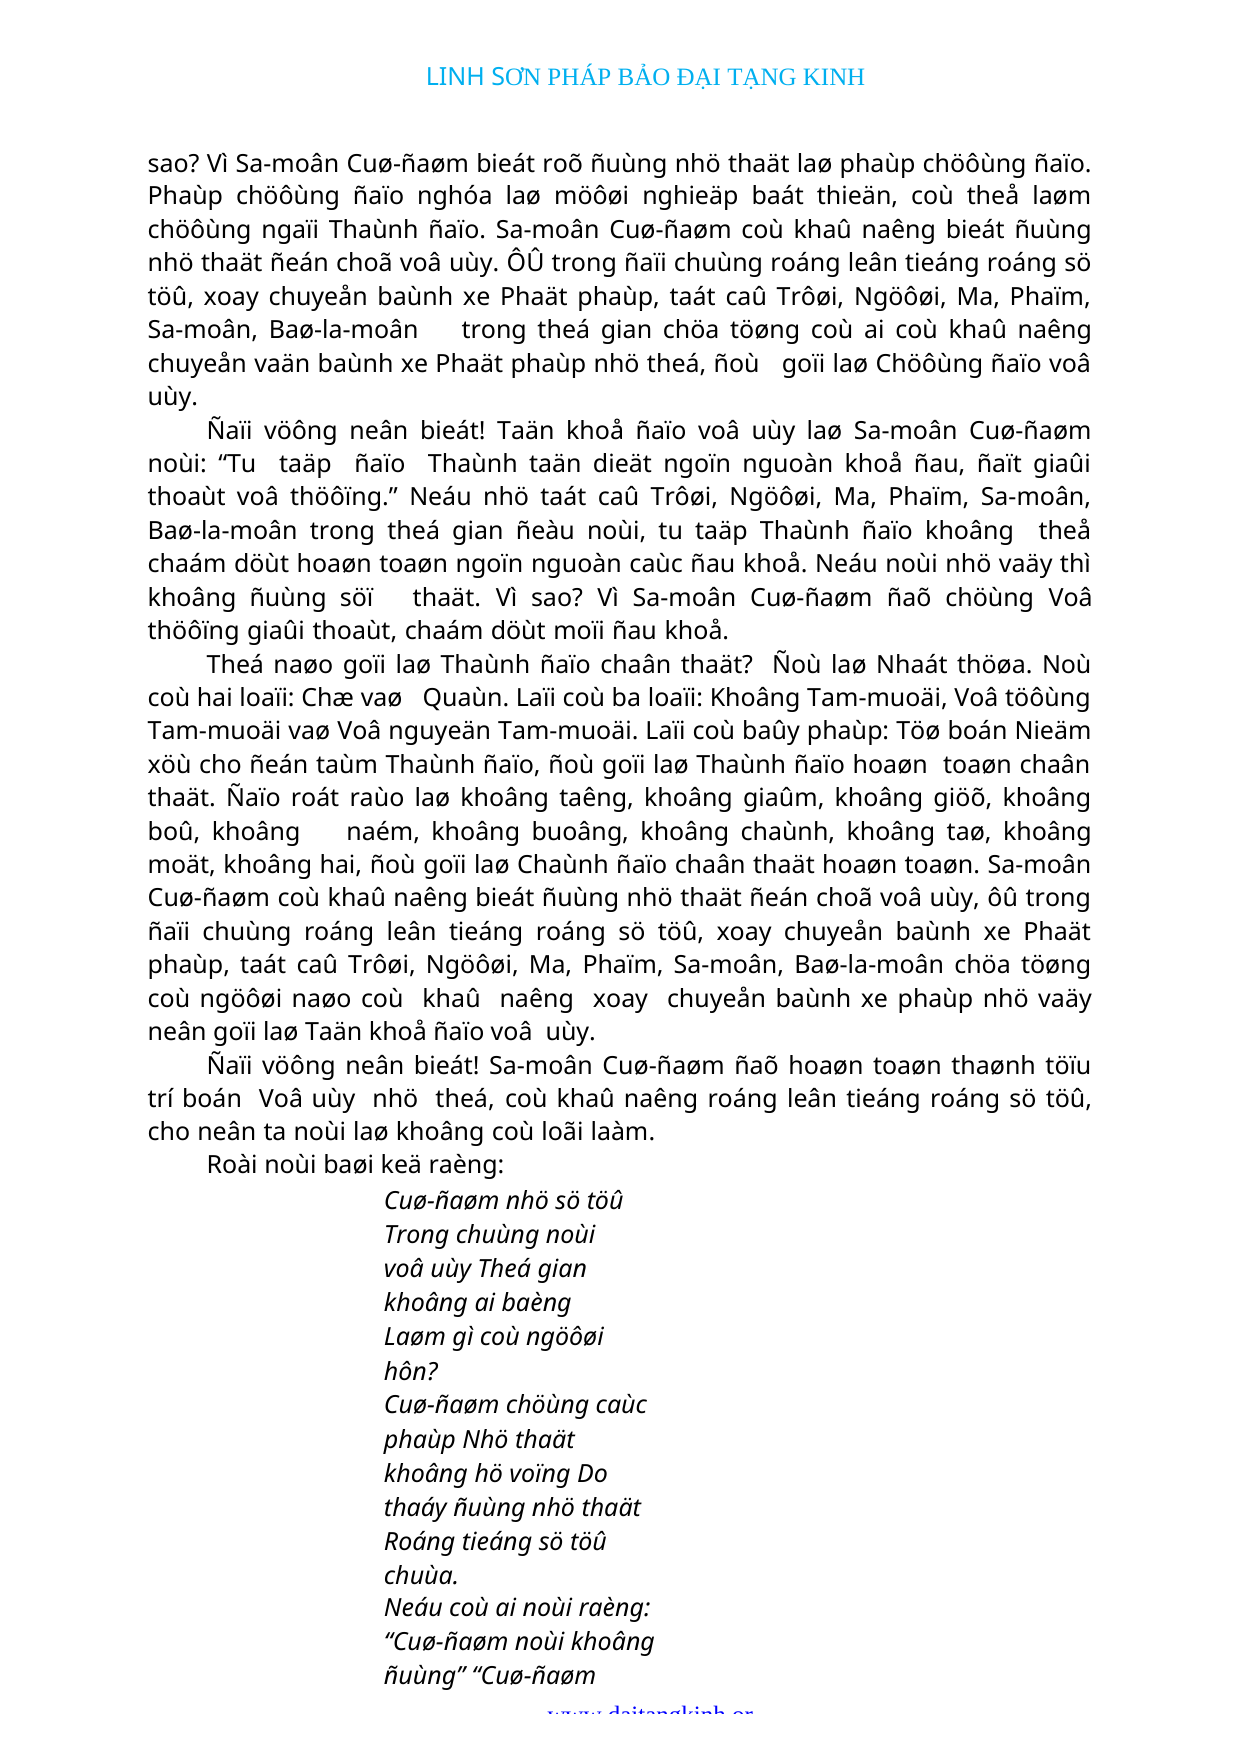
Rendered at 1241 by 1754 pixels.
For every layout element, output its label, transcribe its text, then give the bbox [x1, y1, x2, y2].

text Theá naøo goïi laø Thaùnh ñaïo chaân thaät? Ñoù laø Nhaát thöøa. Noù coù hai loaïi: Chæ vaø Quaùn. Laïi coù ba loaïi: Khoâng Tam-muoäi, Voâ töôùng Tam-muoäi vaø Voâ nguyeän Tam-muoäi. Laïi coù baûy phaùp: Töø boán Nieäm xöù cho ñeán taùm Thaùnh ñaïo, ñoù goïi laø Thaùnh ñaïo hoaøn toaøn chaân thaät. Ñaïo roát raùo laø khoâng taêng, khoâng giaûm, khoâng giöõ, khoâng boû, khoâng naém, khoâng buoâng, khoâng chaùnh, khoâng taø, khoâng moät, khoâng hai, ñoù goïi laø Chaùnh ñaïo chaân thaät hoaøn toaøn. Sa-moân Cuø-ñaøm coù khaû naêng bieát ñuùng nhö thaät ñeán choã voâ uùy, ôû trong ñaïi chuùng roáng leân tieáng roáng sö töû, xoay chuyeån baùnh xe Phaät phaùp, taát caû Trôøi, Ngöôøi, Ma, Phaïm, Sa-moân, Baø-la-moân chöa töøng coù ngöôøi naøo coù khaû naêng xoay chuyeån baùnh xe phaùp nhö vaäy neân goïi laø Taän khoå ñaïo voâ uùy. [147, 647, 1093, 1048]
text Cuø-ñaøm chöùng caùc phaùp Nhö thaät khoâng hö voïng Do thaáy ñuùng nhö thaät Roáng tieáng sö töû chuùa. [384, 1387, 655, 1592]
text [384, 1623, 663, 1691]
text Roài noùi baøi keä raèng: [206, 1148, 1105, 1180]
text Neáu coù ai noùi raèng: [384, 1592, 1105, 1623]
text Ñaïi vöông neân bieát! Sa-moân Cuø-ñaøm ñaõ hoaøn toaøn thaønh töïu trí boán Voâ uùy nhö theá, coù khaû naêng roáng leân tieáng roáng sö töû, cho neân ta noùi laø khoâng coù loãi laàm. [147, 1048, 1092, 1148]
text Ñaïi vöông neân bieát! Taän khoå ñaïo voâ uùy laø Sa-moân Cuø-ñaøm noùi: “Tu taäp ñaïo Thaùnh taän dieät ngoïn nguoàn khoå ñau, ñaït giaûi thoaùt voâ thöôïng.” Neáu nhö taát caû Trôøi, Ngöôøi, Ma, Phaïm, Sa-moân, Baø-la-moân trong theá gian ñeàu noùi, tu taäp Thaùnh ñaïo khoâng theå chaám döùt hoaøn toaøn ngoïn nguoàn caùc ñau khoå. Neáu noùi nhö vaäy thì khoâng ñuùng söï thaät. Vì sao? Vì Sa-moân Cuø-ñaøm ñaõ chöùng Voâ thöôïng giaûi thoaùt, chaám döùt moïi ñau khoå. [147, 413, 1093, 647]
text Cuø-ñaøm nhö sö töû Trong chuùng noùi voâ uùy Theá gian khoâng ai baèng Laøm gì coù ngöôøi hôn? [384, 1183, 630, 1387]
text sao? Vì Sa-moân Cuø-ñaøm bieát roõ ñuùng nhö thaät laø phaùp chöôùng ñaïo. Phaùp chöôùng ñaïo nghóa laø möôøi nghieäp baát thieän, coù theå laøm chöôùng ngaïi Thaùnh ñaïo. Sa-moân Cuø-ñaøm coù khaû naêng bieát ñuùng nhö thaät ñeán choã voâ uùy. ÔÛ trong ñaïi chuùng roáng leân tieáng roáng sö töû, xoay chuyeån baùnh xe Phaät phaùp, taát caû Trôøi, Ngöôøi, Ma, Phaïm, Sa-moân, Baø-la-moân trong theá gian chöa töøng coù ai coù khaû naêng chuyeån vaän baùnh xe Phaät phaùp nhö theá, ñoù goïi laø Chöôùng ñaïo voâ uùy. [147, 145, 1093, 413]
